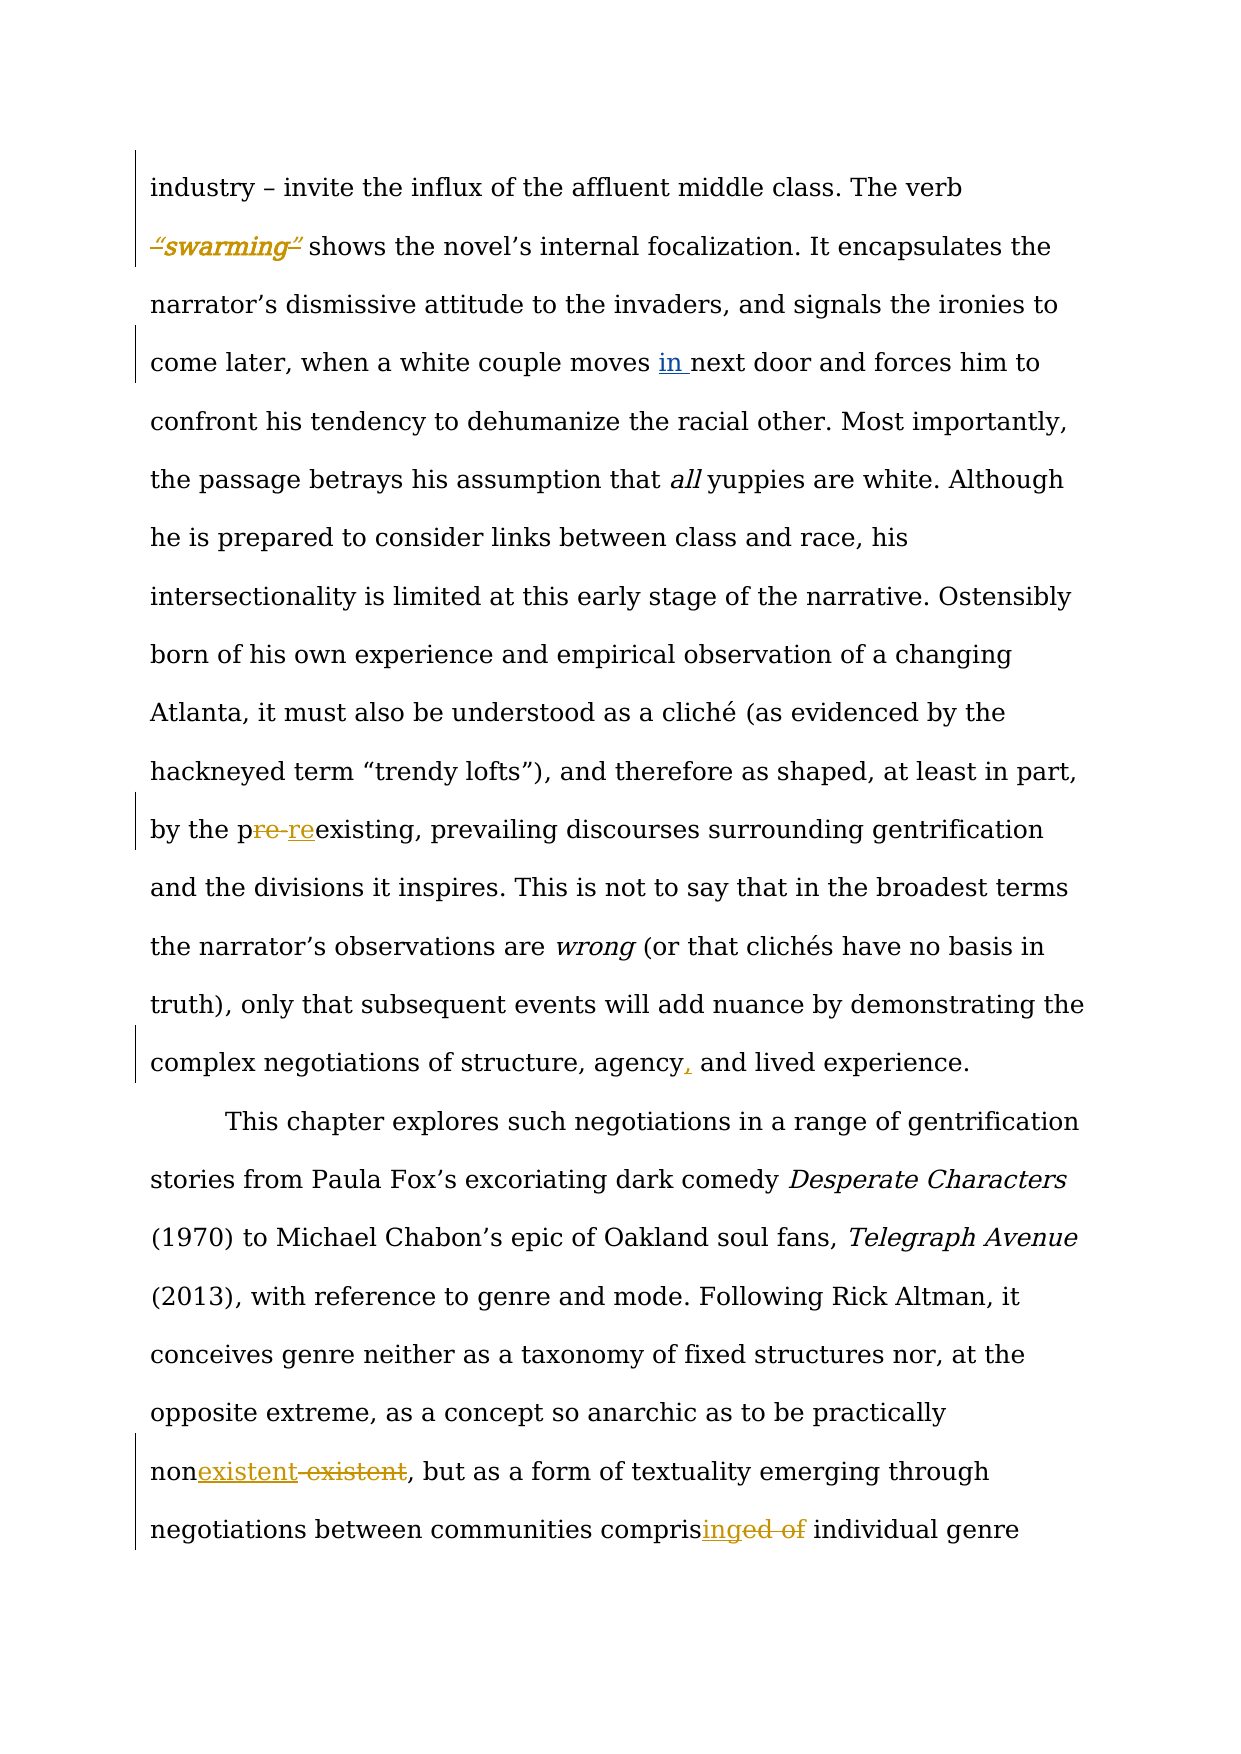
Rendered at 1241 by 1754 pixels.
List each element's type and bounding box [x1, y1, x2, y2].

text [150, 1083, 1090, 1550]
text [150, 150, 1090, 1083]
